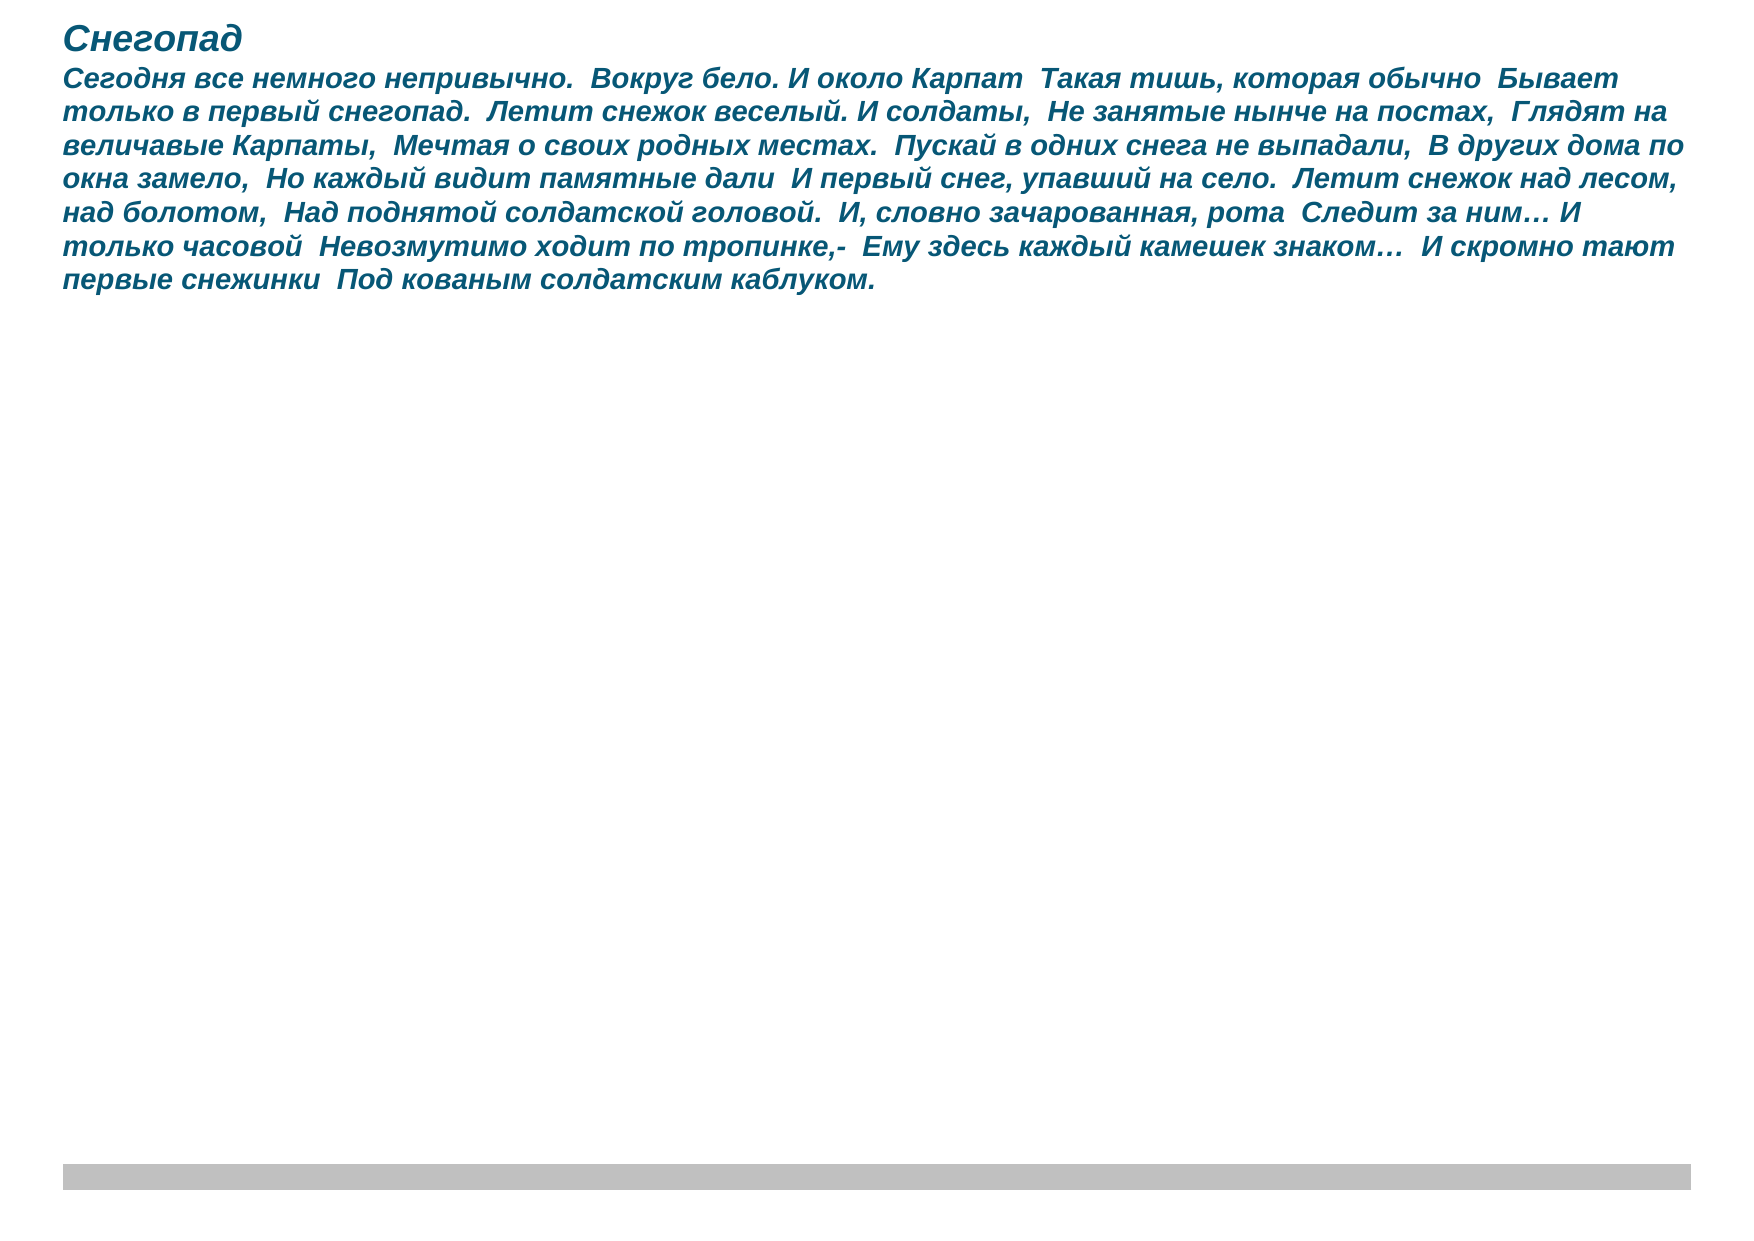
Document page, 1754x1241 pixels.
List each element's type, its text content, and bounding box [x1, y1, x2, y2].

subtitle Снегопад [62, 17, 1691, 60]
text Сегодня все немного непривычно. [62, 61, 1691, 296]
